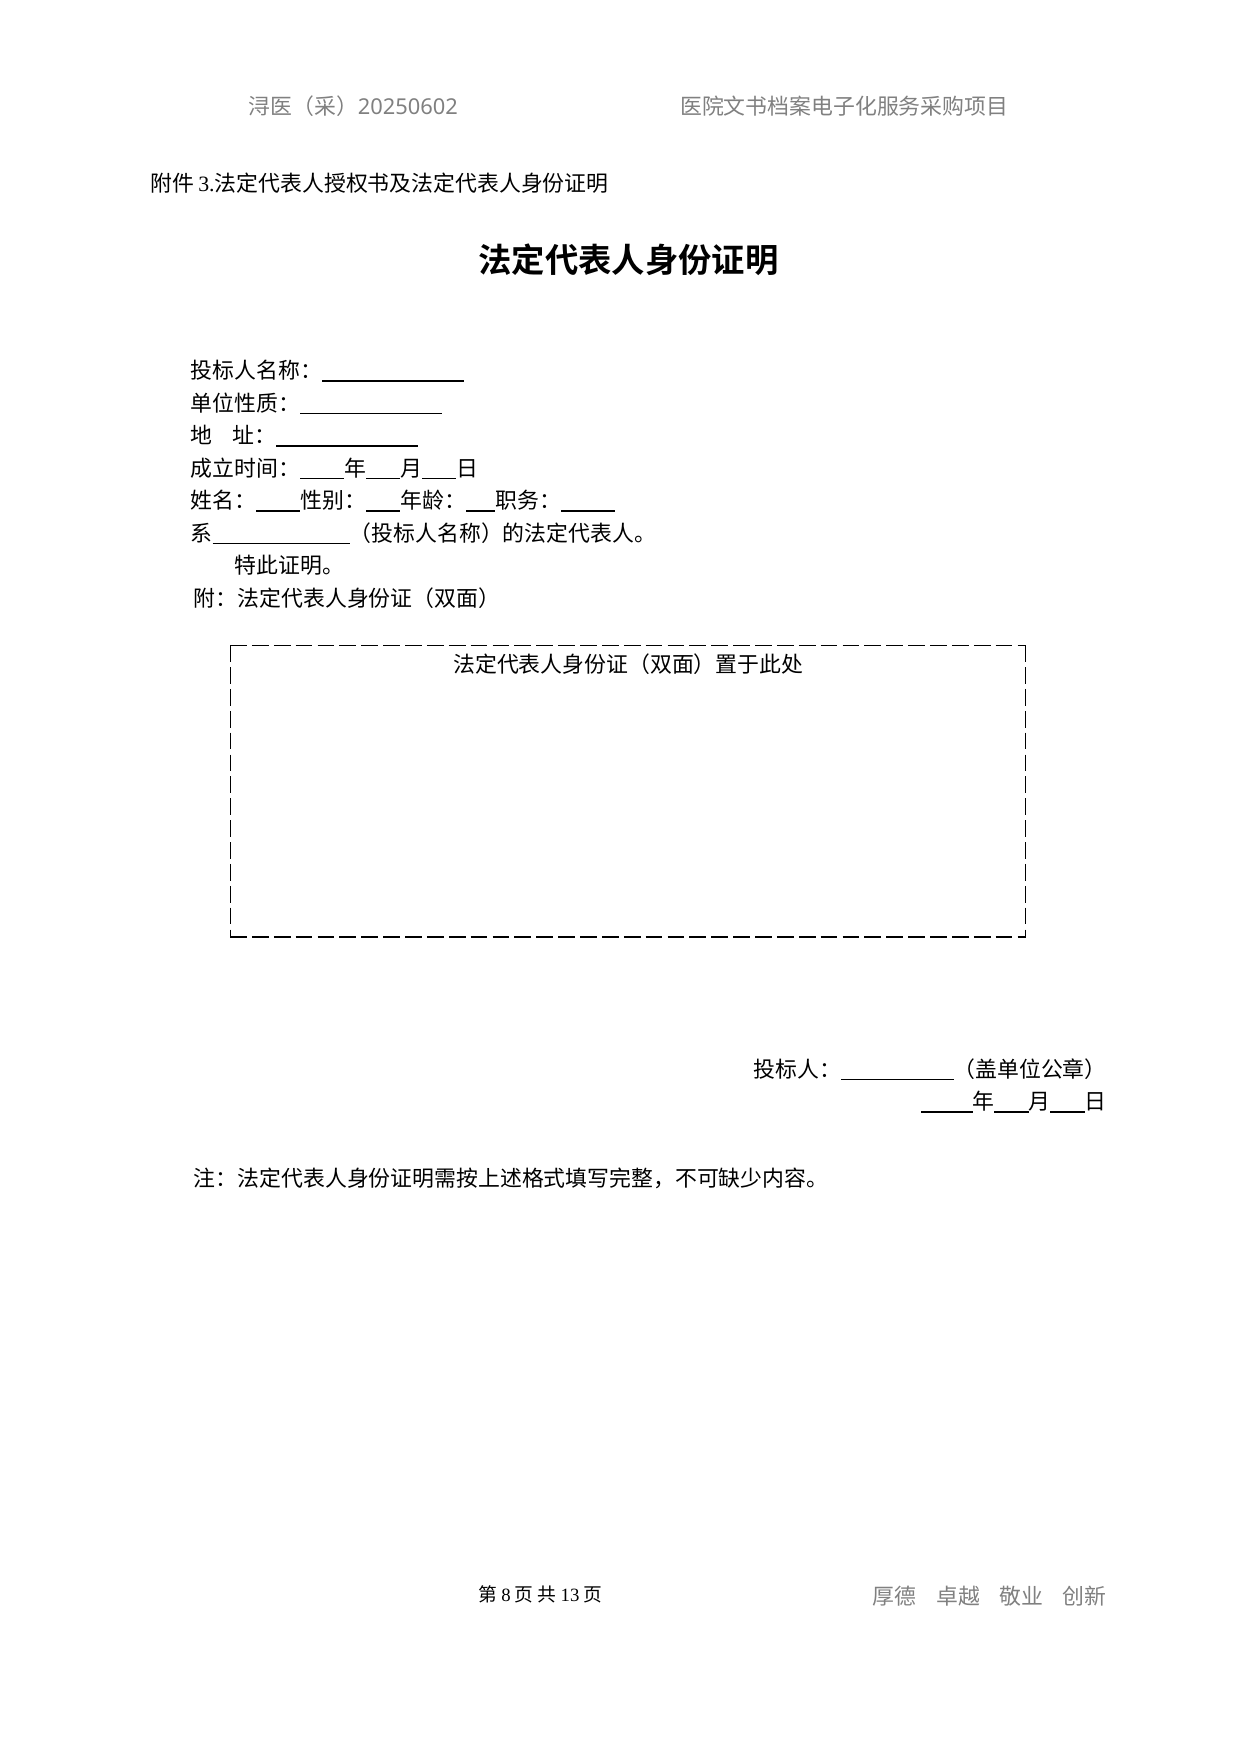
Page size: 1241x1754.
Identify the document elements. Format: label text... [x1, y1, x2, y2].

table_header 法定代表人身份证（双面）置于此处 [231, 645, 1026, 936]
text 注：法定代表人身份证明需按上述格式填写完整，不可缺少内容。 [150, 1161, 1106, 1193]
text 地 址： [150, 418, 1106, 450]
text 附件3.法定代表人授权书及法定代表人身份证明 [150, 166, 1106, 198]
text 投标人： （盖单位公章） [150, 1051, 1106, 1084]
text 特此证明。 [150, 548, 1106, 580]
subtitle 法定代表人身份证明 [150, 225, 1106, 290]
text 成立时间： 年 月 日 [150, 450, 1106, 483]
text 附：法定代表人身份证（双面） [150, 580, 1106, 613]
text 姓名： 性别： 年龄： 职务： [150, 483, 1106, 515]
text 年 月 日 [150, 1084, 1106, 1116]
text 系 （投标人名称）的法定代表人。 [150, 515, 1106, 548]
text 投标人名称： [150, 353, 1106, 385]
text 单位性质： [150, 385, 1106, 418]
